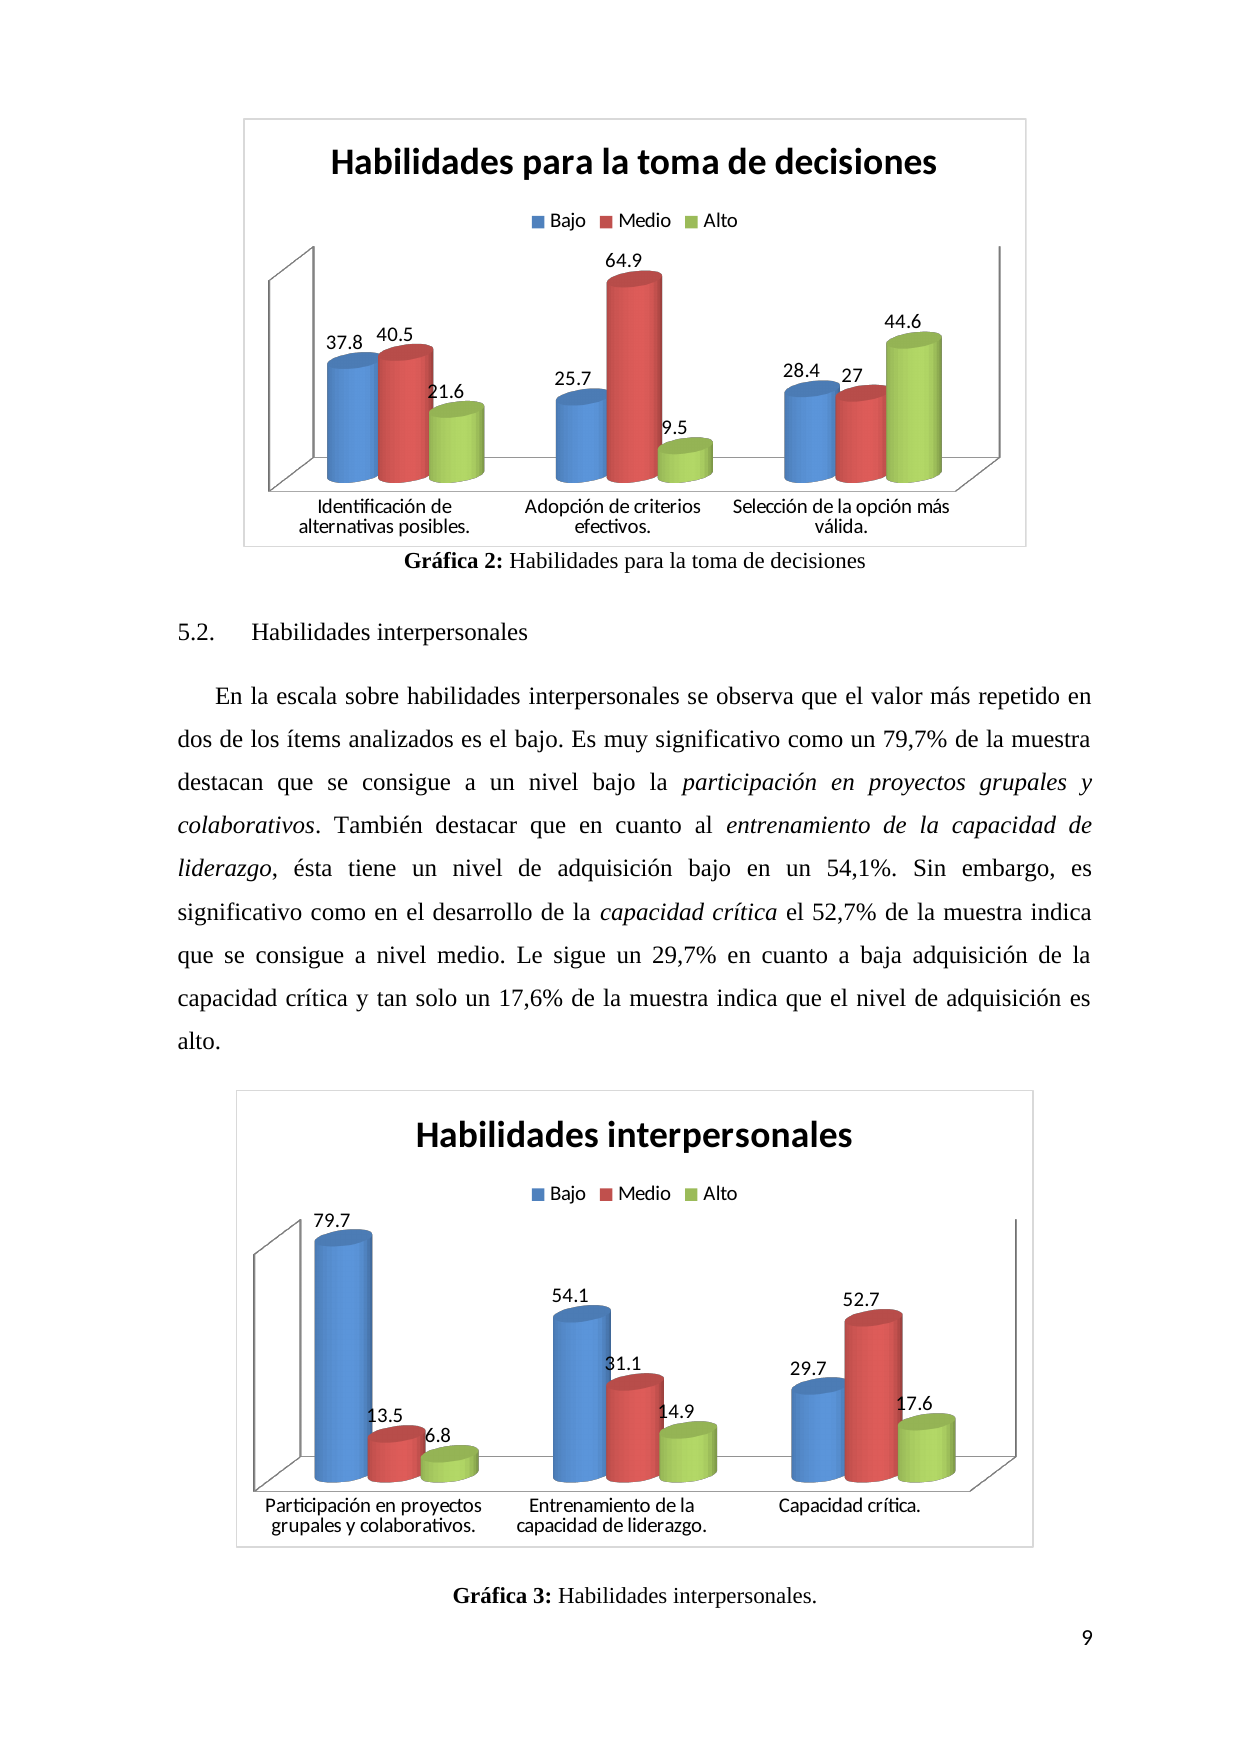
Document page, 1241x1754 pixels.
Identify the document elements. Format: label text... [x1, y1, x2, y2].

text En la escala sobre habilidades interpersonales se observa que el valor más repetido en dos de los ítems analizados es el bajo. Es muy significativo como un 79,7% de la muestra destacan que se consigue a un nivel bajo la participación en proyectos grupales y colaborativos. También destacar que en cuanto al entrenamiento de la capacidad de liderazgo, ésta tiene un nivel de adquisición bajo en un 54,1%. Sin embargo, es significativo como en el desarrollo de la capacidad crítica el 52,7% de la muestra indica que se consigue a nivel medio. Le sigue un 29,7% en cuanto a baja adquisición de la capacidad crítica y tan solo un 17,6% de la muestra indica que el nivel de adquisición es alto. [177, 681, 1092, 1055]
list Habilidades interpersonales [177, 617, 1092, 646]
text Gráfica 2: Habilidades para la toma de decisiones [177, 547, 1092, 574]
text Gráfica 3: Habilidades interpersonales. [177, 1582, 1092, 1609]
